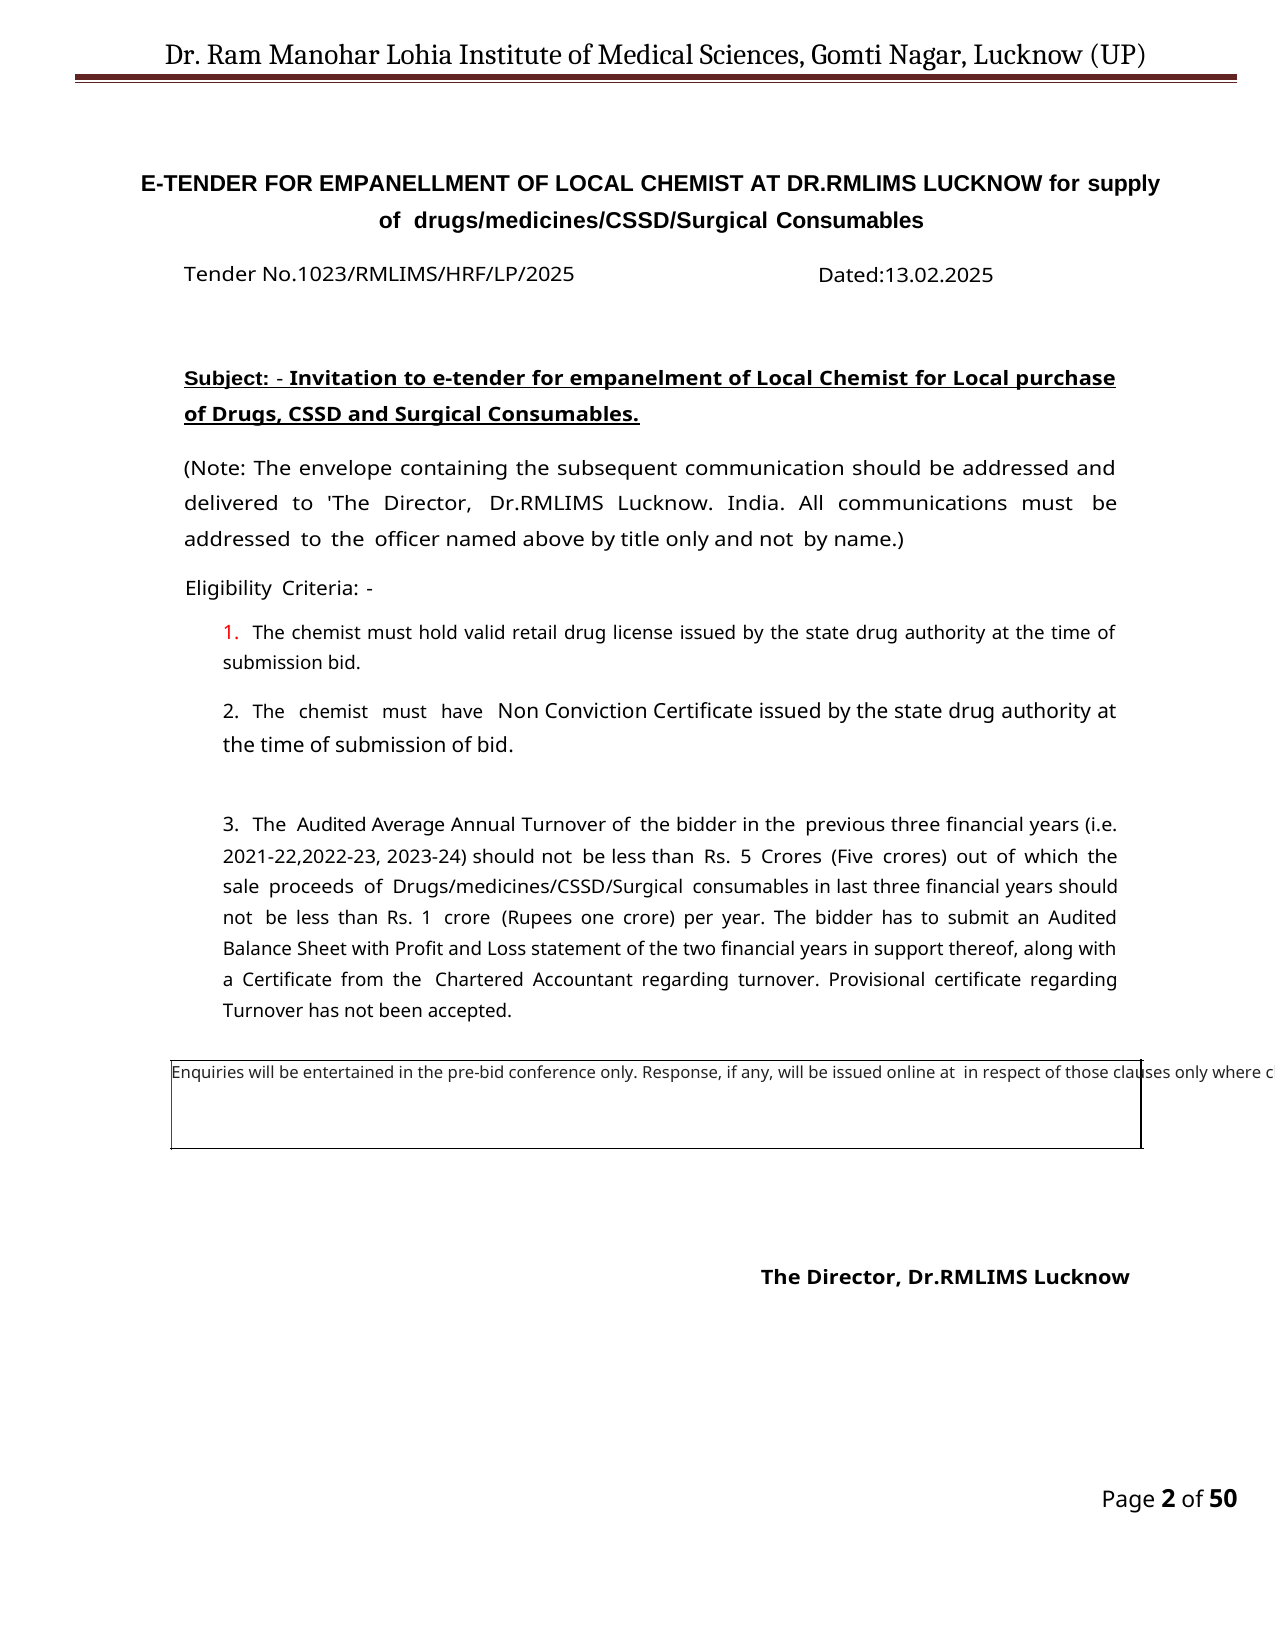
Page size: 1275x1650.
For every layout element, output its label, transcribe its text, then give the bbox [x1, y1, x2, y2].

text The Director, Dr.RMLIMS Lucknow [75, 1263, 1130, 1290]
text Subject: - Invitation to e-tender for empanelment of Local Chemist for Local purchase of Drugs, CSSD and Surgical Consumables. [184, 388, 1116, 427]
text Tender No.1023/RMLIMS/HRF/LP/2025 Dated:13.02.2025 [183, 260, 1237, 288]
text Subject: - Invitation to e-tender for empanelment of Local Chemist for Local purchase of Drugs, CSSD and Surgical Consumables. [184, 364, 1116, 387]
text E-TENDER FOR EMPANELLMENT OF LOCAL CHEMIST AT DR.RMLIMS LUCKNOW for supply [118, 170, 1183, 197]
list The chemist must have Non Conviction Certificate issued by the state drug authority at the time of submission of bid. [223, 696, 1117, 758]
list The Audited Average Annual Turnover of the bidder in the previous three financial years (i.e. 2021-22,2022-23, 2023-24) should not be less than Rs. 5 Crores (Five crores) out of which the sale proceeds of Drugs/medicines/CSSD/Surgical consumables in last three financial years should not be less than Rs. 1 crore (Rupees one crore) per year. The bidder has to submit an Audited Balance Sheet with Profit and Loss statement of the two financial years in support thereof, along with a Certificate from the Chartered Accountant regarding turnover. Provisional certificate regarding Turnover has not been accepted. [223, 811, 1118, 1023]
text (Note: The envelope containing the subsequent communication should be addressed and delivered to 'The Director, Dr.RMLIMS Lucknow. India. All communications must be addressed to the officer named above by title only and not by name.) [183, 454, 1117, 552]
list The chemist must hold valid retail drug license issued by the state drug authority at the time of submission bid. [223, 618, 1117, 675]
text Eligibility Criteria: - [185, 574, 1237, 601]
text of drugs/medicines/CSSD/Surgical Consumables [119, 207, 1183, 234]
